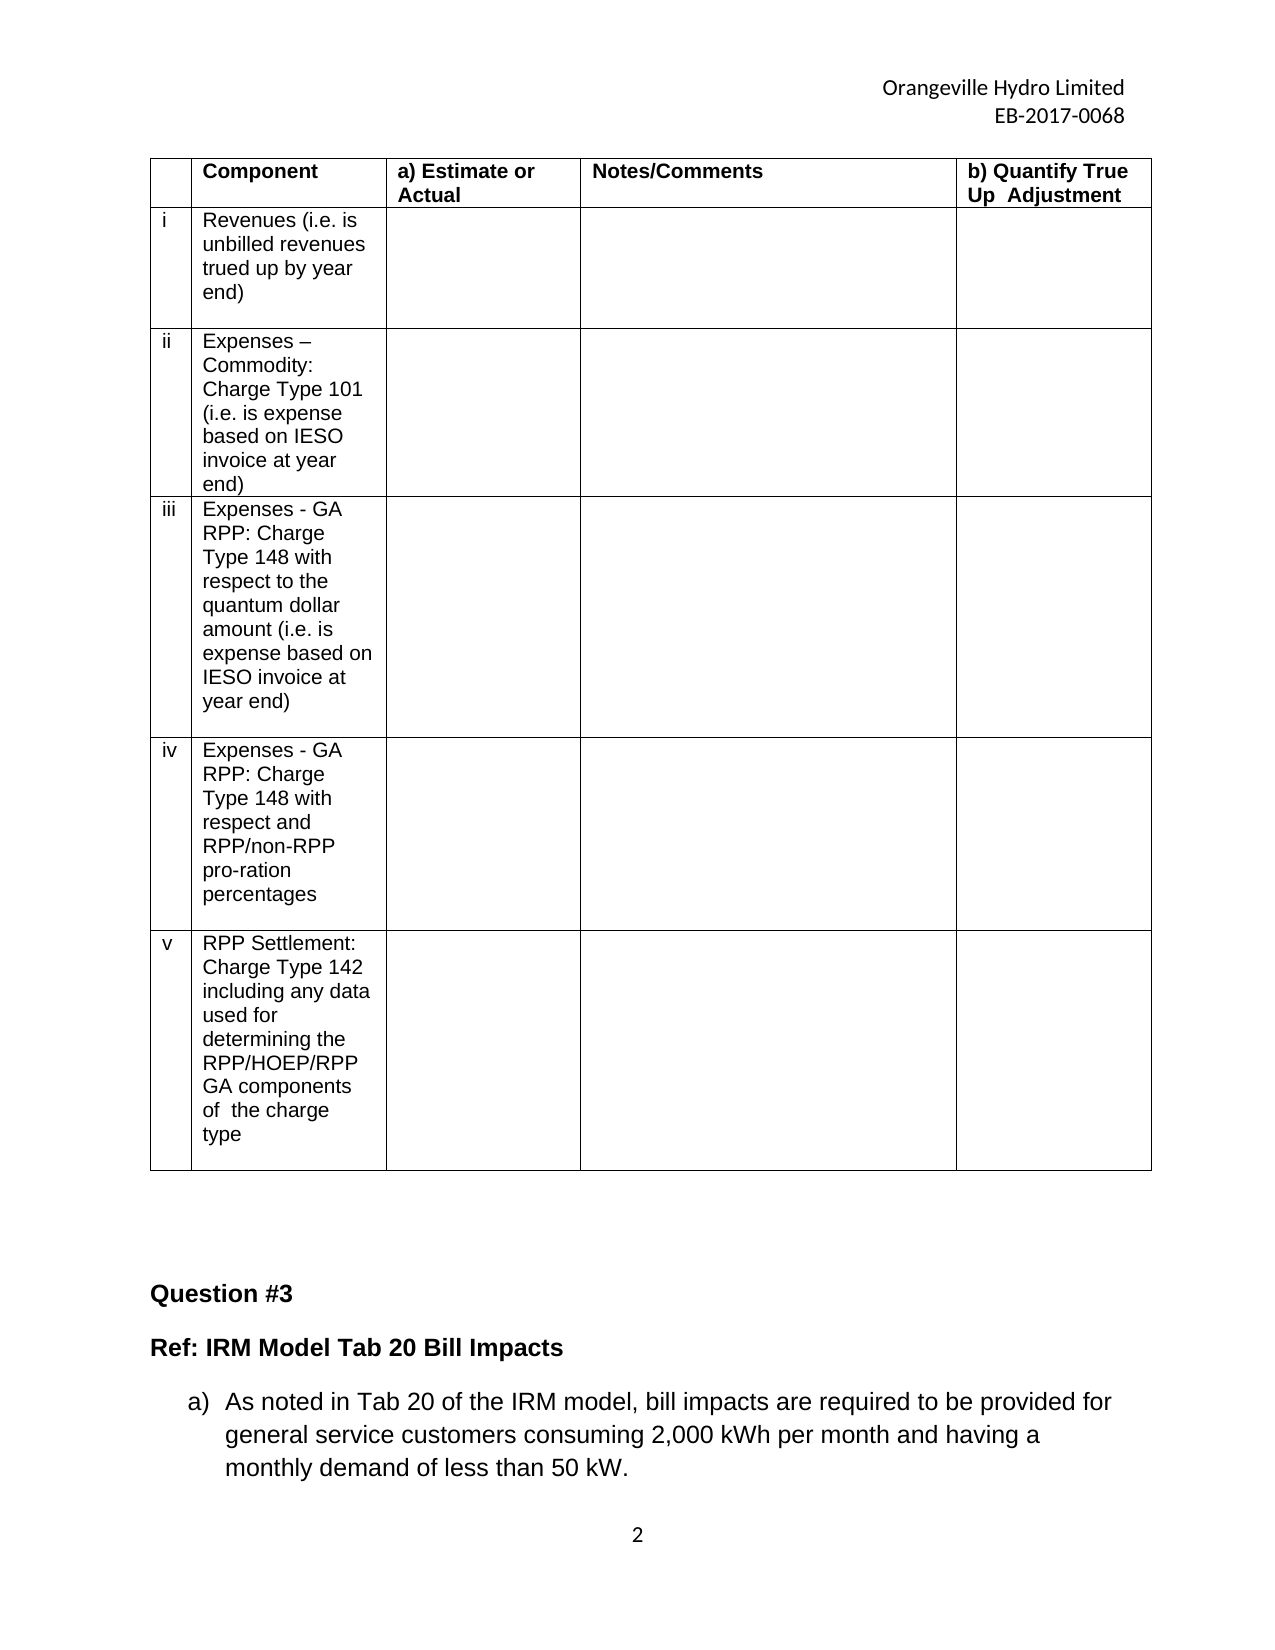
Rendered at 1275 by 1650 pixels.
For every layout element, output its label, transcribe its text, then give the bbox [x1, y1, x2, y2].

table_cell [387, 208, 580, 327]
table_header Component [192, 159, 386, 207]
table_header [151, 159, 191, 207]
table_cell v [151, 931, 191, 1170]
table_cell [581, 329, 956, 496]
table_cell iv [151, 738, 191, 929]
table_cell [957, 931, 1151, 1170]
table_cell [581, 931, 956, 1170]
table_cell Expenses - GA RPP: Charge Type 148 with respect and RPP/non-RPP pro-ration percentages [192, 738, 386, 929]
text Question #3 [150, 1279, 1125, 1308]
table_header a) Estimate or Actual [387, 159, 580, 207]
table_cell iii [151, 497, 191, 737]
table_cell Expenses – Commodity: Charge Type 101 (i.e. is expense based on IESO invoice at year end) [192, 329, 386, 496]
table_cell [387, 931, 580, 1170]
list As noted in Tab 20 of the IRM model, bill impacts are required to be provided for general service customers consuming 2,000 kWh per month and having a monthly demand of less than 50 kW. [187, 1387, 1125, 1481]
table_cell [387, 329, 580, 496]
table_cell [581, 208, 956, 327]
table_cell Expenses - GA RPP: Charge Type 148 with respect to the quantum dollar amount (i.e. is expense based on IESO invoice at year end) [192, 497, 386, 737]
table_cell Revenues (i.e. is unbilled revenues trued up by year end) [192, 208, 386, 327]
table_header b) Quantify True Up Adjustment [957, 159, 1151, 207]
table_cell i [151, 208, 191, 327]
table_cell [387, 738, 580, 929]
table_cell [957, 738, 1151, 929]
table_header Notes/Comments [581, 159, 956, 207]
table_cell [957, 329, 1151, 496]
table_cell ii [151, 329, 191, 496]
table_cell [387, 497, 580, 737]
text Ref: IRM Model Tab 20 Bill Impacts [150, 1333, 1125, 1361]
table_cell [581, 738, 956, 929]
table_cell RPP Settlement: Charge Type 142 including any data used for determining the RPP/HOEP/RPP GA components of the charge type [192, 931, 386, 1170]
table_cell [581, 497, 956, 737]
table_cell [957, 208, 1151, 327]
table_cell [957, 497, 1151, 737]
